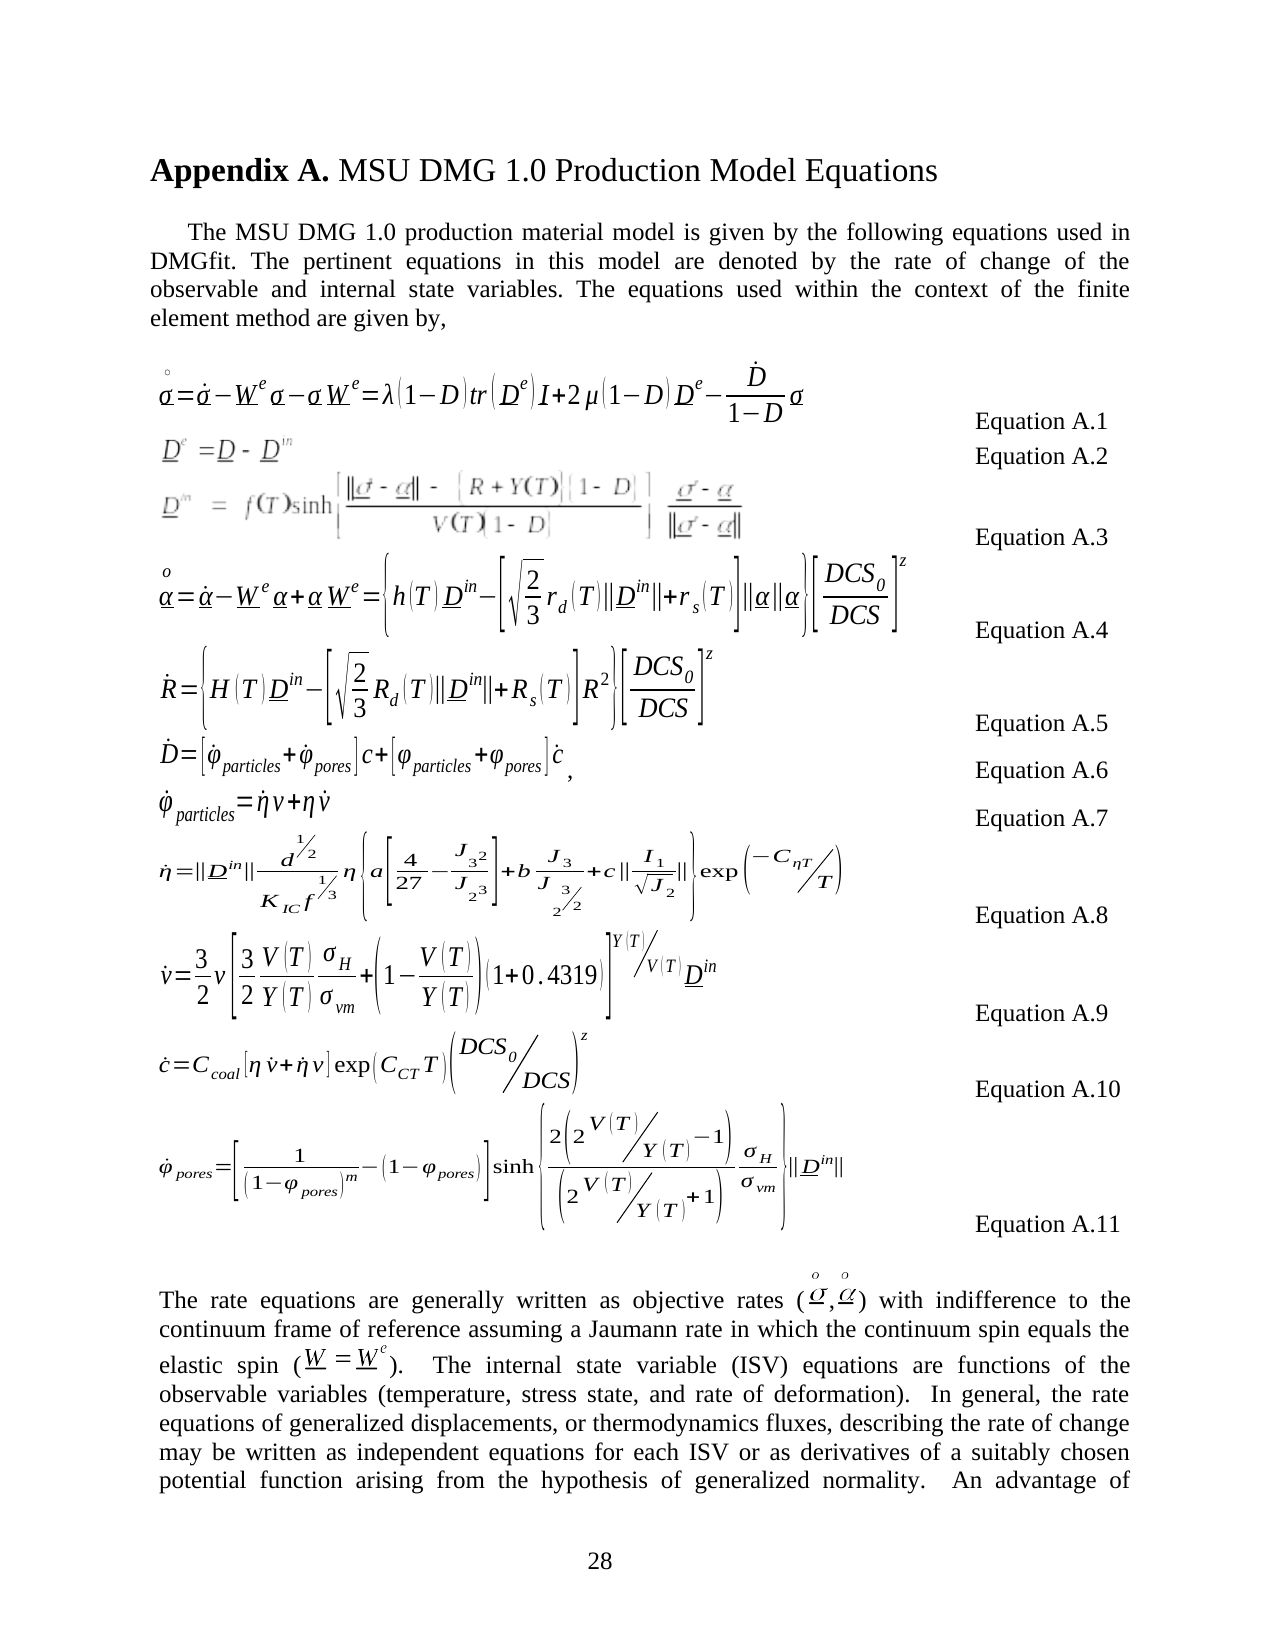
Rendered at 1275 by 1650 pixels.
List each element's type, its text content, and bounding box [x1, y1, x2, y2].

text Equation A.8 [159, 832, 1131, 929]
text Equation A.10 [159, 1027, 1131, 1102]
text Equation A.11 [159, 1102, 1131, 1238]
text Equation A.9 [159, 929, 1131, 1027]
text The MSU DMG 1.0 production material model is given by the following equations used in DMGfit. The pertinent equations in this model are denoted by the rate of change of the observable and internal state variables. The equations used within the context of the finite element method are given by, [150, 217, 1131, 332]
text Equation A.4 [159, 551, 1131, 643]
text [159, 1266, 1131, 1494]
text Equation A.3 [159, 470, 1131, 551]
text Equation A.2 [159, 435, 1131, 470]
text Equation A.7 [159, 784, 1131, 832]
text Equation A.5 [159, 643, 1131, 736]
subtitle Appendix A. MSU DMG 1.0 Production Model Equations [150, 150, 1131, 188]
text , Equation A.6 [159, 736, 1131, 784]
text Equation A.1 [159, 361, 1131, 435]
